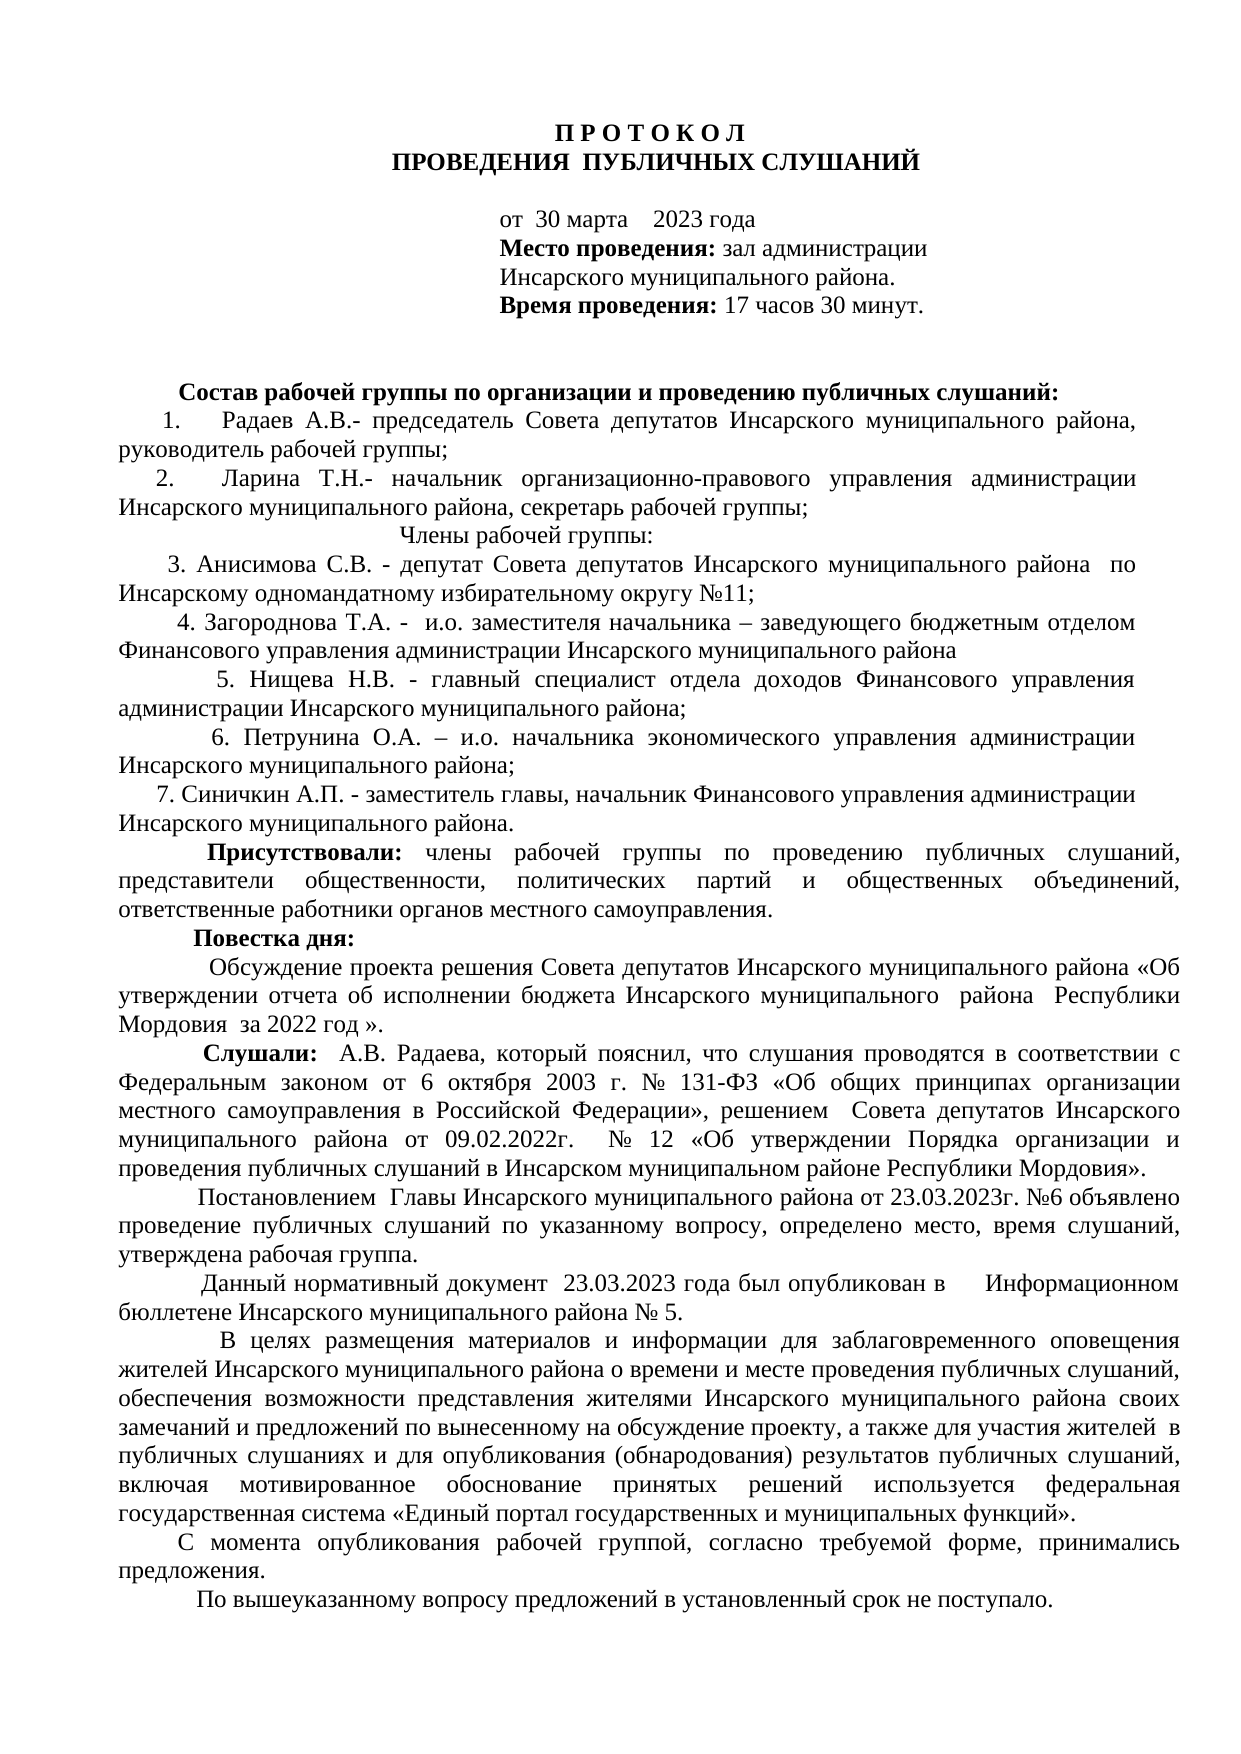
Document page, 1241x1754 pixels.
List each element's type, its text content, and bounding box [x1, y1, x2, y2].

text от 30 марта 2023 года [118, 204, 1181, 233]
text По вышеуказанному вопросу предложений в установленный срок не поступало. [118, 1584, 1181, 1613]
text Присутствовали: члены рабочей группы по проведению публичных слушаний, представители общественности, политических партий и общественных объединений, ответственные работники органов местного самоуправления. [118, 837, 1181, 923]
text Повестка дня: [118, 923, 1137, 952]
text С момента опубликования рабочей группой, согласно требуемой форме, принимались предложения. [118, 1527, 1181, 1584]
text 5. Нищева Н.В. - главный специалист отдела доходов Финансового управления администрации Инсарского муниципального района; [118, 664, 1137, 722]
text Место проведения: зал администрации [118, 233, 1181, 262]
text Данный нормативный документ 23.03.2023 года был опубликован в Информационном бюллетене Инсарского муниципального района № 5. [118, 1268, 1181, 1326]
list Радаев А.В.- председатель Совета депутатов Инсарского муниципального района, руководитель рабочей группы; [118, 406, 1137, 463]
text 6. Петрунина О.А. – и.о. начальника экономического управления администрации Инсарского муниципального района; [118, 722, 1137, 779]
text В целях размещения материалов и информации для заблаговременного оповещения жителей Инсарского муниципального района о времени и месте проведения публичных слушаний, обеспечения возможности представления жителями Инсарского муниципального района своих замечаний и предложений по вынесенному на обсуждение проекту, а также для участия жителей в публичных слушаниях и для опубликования (обнародования) результатов публичных слушаний, включая мотивированное обоснование принятых решений используется федеральная государственная система «Единый портал государственных и муниципальных функций». [118, 1326, 1181, 1527]
text Время проведения: 17 часов 30 минут. [118, 291, 1181, 319]
text П Р О Т О К О Л [118, 118, 1181, 147]
list Ларина Т.Н.- начальник организационно-правового управления администрации Инсарского муниципального района, секретарь рабочей группы; [118, 463, 1137, 521]
text 7. Синичкин А.П. - заместитель главы, начальник Финансового управления администрации Инсарского муниципального района. [118, 779, 1137, 837]
text Обсуждение проекта решения Совета депутатов Инсарского муниципального района «Об утверждении отчета об исполнении бюджета Инсарского муниципального района Республики Мордовия за 2022 год ». [118, 952, 1181, 1038]
text 3. Анисимова С.В. - депутат Совета депутатов Инсарского муниципального района по Инсарскому одномандатному избирательному округу №11; [118, 549, 1137, 607]
text 4. Загороднова Т.А. - и.о. заместителя начальника – заведующего бюджетным отделом Финансового управления администрации Инсарского муниципального района [118, 607, 1137, 664]
text ПРОВЕДЕНИЯ ПУБЛИЧНЫХ СЛУШАНИЙ [118, 147, 1181, 176]
text Инсарского муниципального района. [118, 262, 1181, 291]
text Члены рабочей группы: [118, 521, 1137, 549]
text Постановлением Главы Инсарского муниципального района от 23.03.2023г. №6 объявлено проведение публичных слушаний по указанному вопросу, определено место, время слушаний, утверждена рабочая группа. [118, 1182, 1181, 1268]
text Состав рабочей группы по организации и проведению публичных слушаний: [118, 377, 1181, 406]
text Слушали: А.В. Радаева, который пояснил, что слушания проводятся в соответствии с Федеральным законом от 6 октября . № 131-ФЗ «Об общих принципах организации местного самоуправления в Российской Федерации», решением Совета депутатов Инсарского муниципального района от 09.02.2022г. № 12 «Об утверждении Порядка организации и проведения публичных слушаний в Инсарском муниципальном районе Республики Мордовия». [118, 1038, 1181, 1182]
